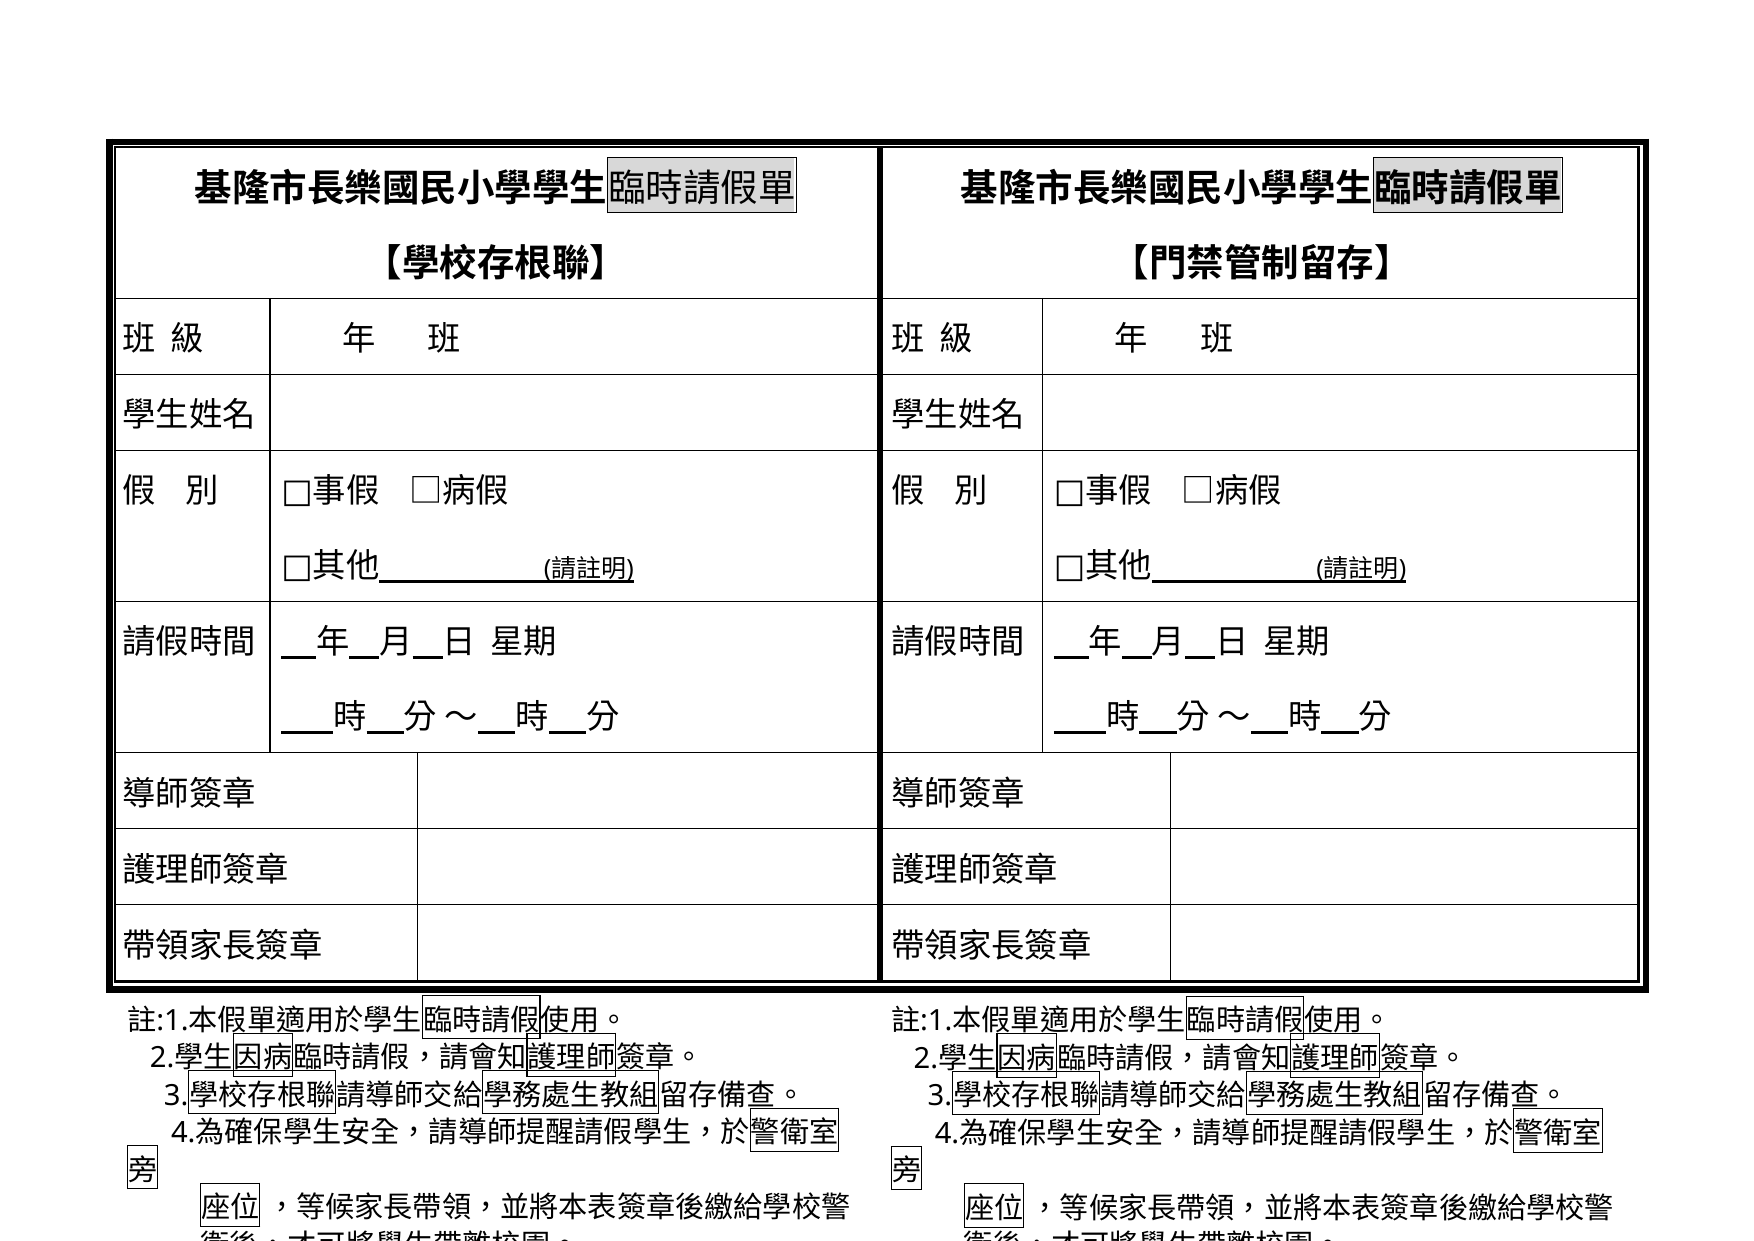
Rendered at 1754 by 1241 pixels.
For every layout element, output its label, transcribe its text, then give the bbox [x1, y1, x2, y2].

table_cell [1171, 829, 1637, 904]
table_cell 請假時間 [883, 602, 1042, 752]
table_cell [418, 905, 877, 980]
table_cell □事假 □病假 □其他 (請註明) [271, 451, 877, 601]
table_cell 護理師簽章 [883, 829, 1170, 904]
table_cell [271, 375, 877, 450]
table_cell [1043, 375, 1637, 450]
table_header 基隆市長樂國民小學學生臨時請假單 【門禁管制留存】 [880, 145, 1643, 298]
table_cell 年 月 日 星期 時 分 ～ 時 分 [1043, 602, 1637, 752]
table_cell [418, 753, 877, 828]
table_cell [1171, 753, 1637, 828]
table_cell 班 級 [883, 299, 1042, 374]
table_cell 帶領家長簽章 [883, 905, 1170, 980]
table_cell 班 級 [116, 299, 269, 374]
table_cell 帶領家長簽章 [116, 905, 417, 980]
table_cell 學生姓名 [116, 375, 269, 450]
table_cell 年 班 [1043, 299, 1637, 374]
table_header 基隆市長樂國民小學學生臨時請假單 【學校存根聯】 [116, 148, 877, 298]
table_cell [1171, 905, 1637, 980]
table_cell 假 別 [116, 451, 269, 601]
table_cell 護理師簽章 [116, 829, 417, 904]
table_cell 年 月 日 星期 時 分 ～ 時 分 [271, 602, 877, 752]
table_cell □事假 □病假 □其他 (請註明) [1043, 451, 1637, 601]
table_cell 導師簽章 [116, 753, 417, 828]
table_cell 學生姓名 [883, 375, 1042, 450]
table_cell 導師簽章 [883, 753, 1170, 828]
table_cell 假 別 [883, 451, 1042, 601]
table_cell 年 班 [271, 299, 877, 374]
table_cell [418, 829, 877, 904]
table_cell 請假時間 [116, 602, 269, 752]
